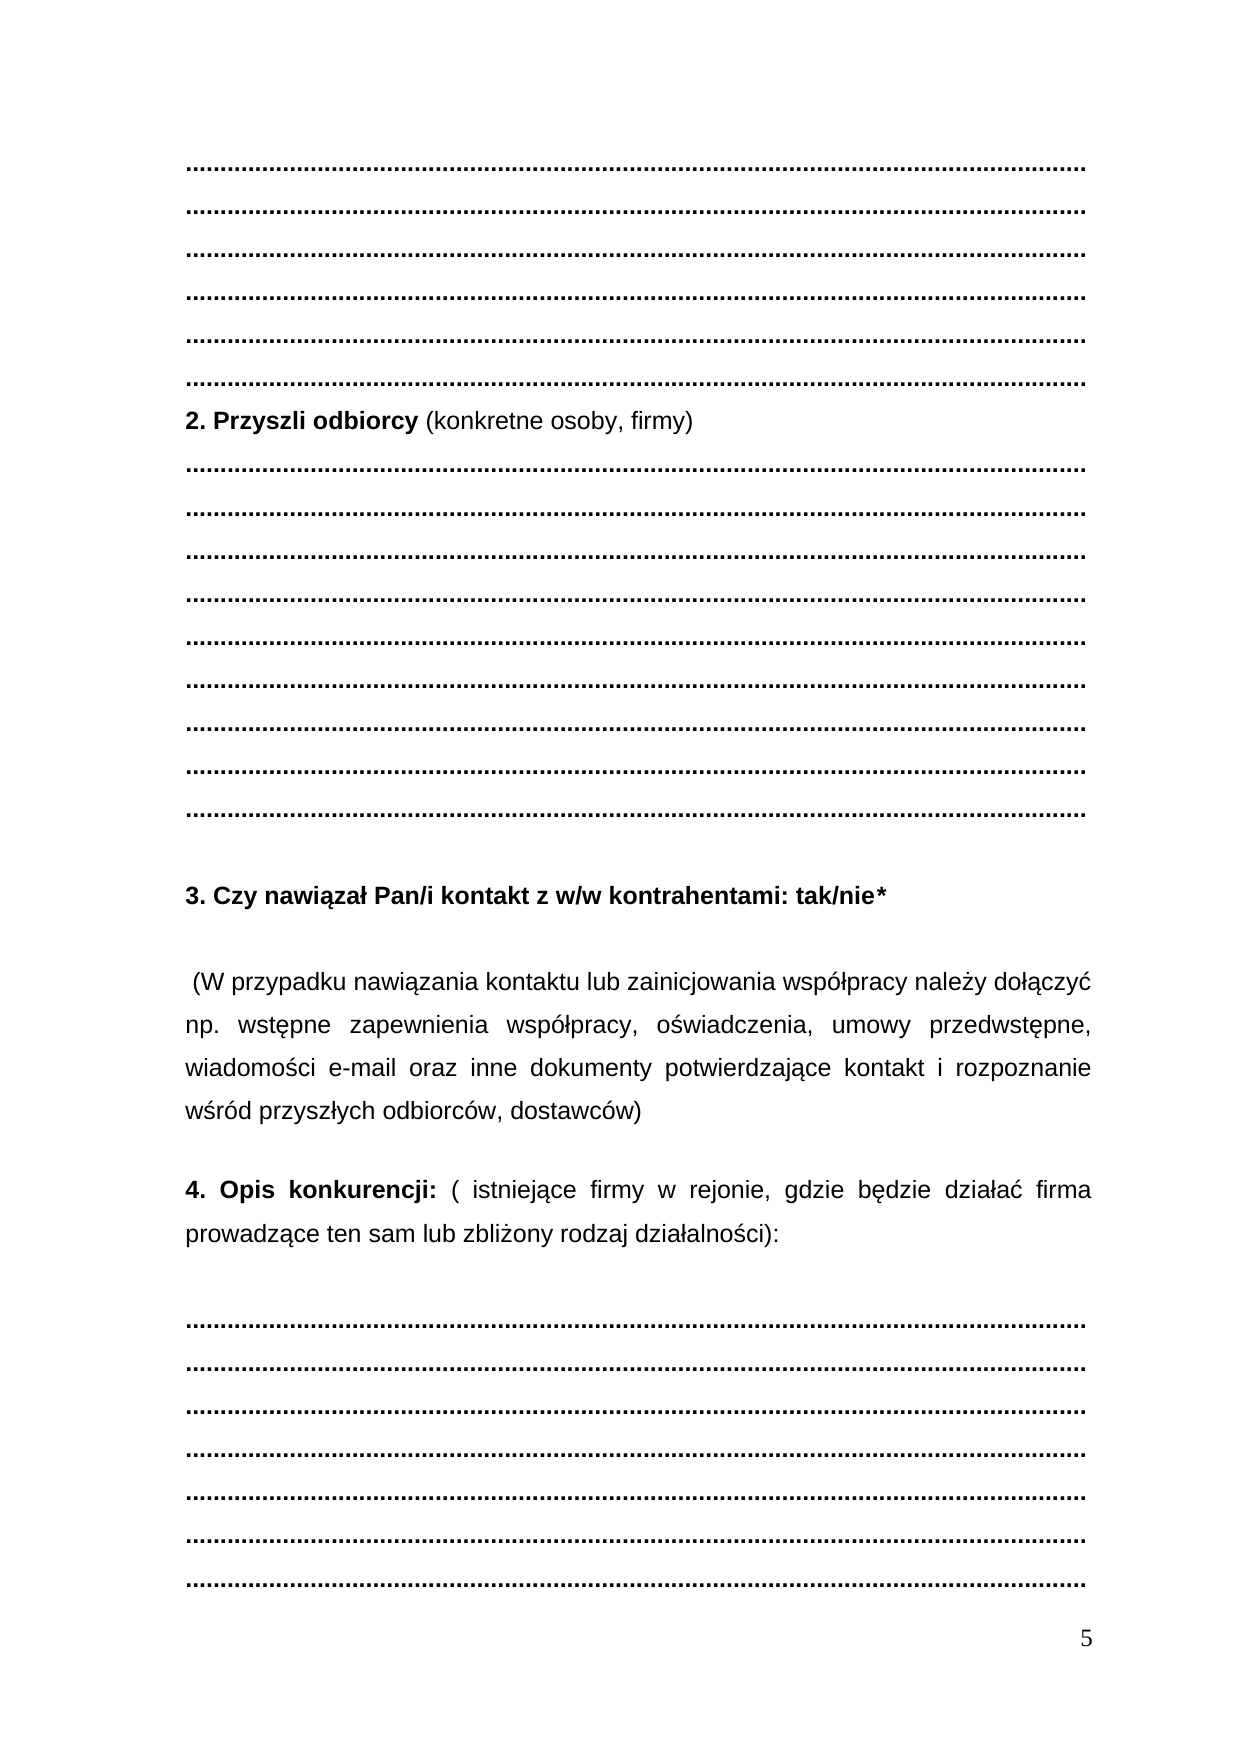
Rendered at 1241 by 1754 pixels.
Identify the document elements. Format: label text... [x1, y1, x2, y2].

text .................................................................................................................................. [185, 1391, 1093, 1420]
text (W przypadku nawiązania kontaktu lub zainicjowania współpracy należy dołączyć np. wstępne zapewnienia współpracy, oświadczenia, umowy przedwstępne, wiadomości e-mail oraz inne dokumenty potwierdzające kontakt i rozpoznanie wśród przyszłych odbiorców, dostawców) [185, 967, 1093, 1125]
text 4. Opis konkurencji: ( istniejące firmy w rejonie, gdzie będzie działać firma prowadzące ten sam lub zbliżony rodzaj działalności): [185, 1176, 1093, 1247]
text .................................................................................................................................. [185, 148, 1093, 176]
text .................................................................................................................................. [185, 622, 1093, 651]
text .................................................................................................................................. [185, 363, 1093, 392]
text .................................................................................................................................. [185, 536, 1093, 564]
text .................................................................................................................................. [185, 1434, 1093, 1463]
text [185, 1564, 1093, 1592]
text .................................................................................................................................. [185, 191, 1093, 219]
text .................................................................................................................................. [185, 794, 1093, 823]
text .................................................................................................................................. [185, 277, 1093, 306]
text .................................................................................................................................. [185, 493, 1093, 521]
text .................................................................................................................................. [185, 708, 1093, 737]
text 3. Czy nawiązał Pan/i kontakt z w/w kontrahentami: tak/nie* [185, 881, 1093, 909]
text .................................................................................................................................. [185, 449, 1093, 478]
text .................................................................................................................................. [185, 234, 1093, 263]
text .................................................................................................................................. [185, 1305, 1093, 1334]
text 2. Przyszli odbiorcy (konkretne osoby, firmy) [185, 406, 1093, 435]
text .................................................................................................................................. [185, 751, 1093, 780]
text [185, 1521, 1093, 1549]
text .................................................................................................................................. [185, 579, 1093, 608]
text .................................................................................................................................. [185, 1477, 1093, 1506]
text .................................................................................................................................. [185, 665, 1093, 694]
text .................................................................................................................................. [185, 1348, 1093, 1377]
text .................................................................................................................................. [185, 320, 1093, 349]
